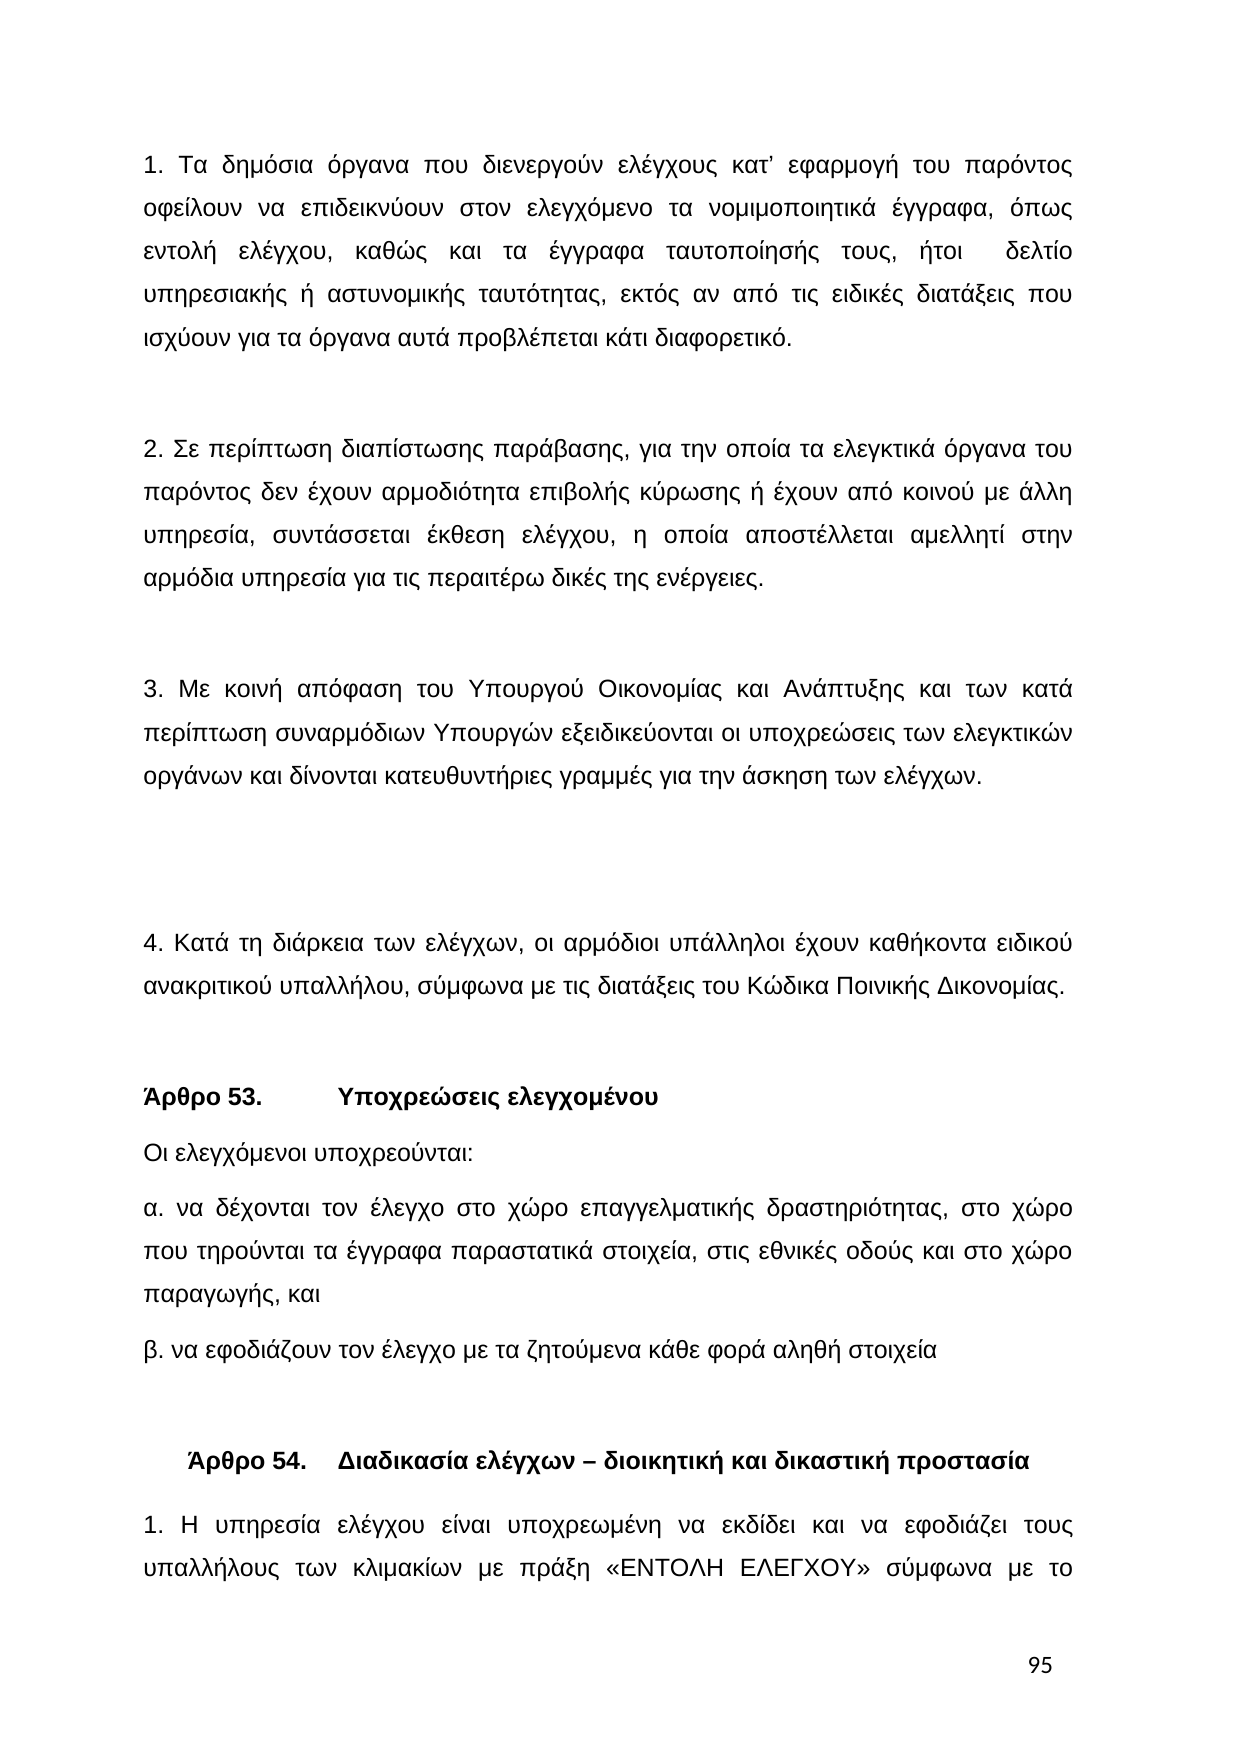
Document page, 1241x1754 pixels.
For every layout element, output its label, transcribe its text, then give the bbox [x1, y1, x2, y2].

text 4. Κατά τη διάρκεια των ελέγχων, οι αρμόδιοι υπάλληλοι έχουν καθήκοντα ειδικού ανακριτικού υπαλλήλου, σύμφωνα με τις διατάξεις του Κώδικα Ποινικής Δικονομίας. [143, 927, 1074, 999]
text 3. Με κοινή απόφαση του Υπουργού Οικονομίας και Ανάπτυξης και των κατά περίπτωση συναρμόδιων Υπουργών εξειδικεύονται οι υποχρεώσεις των ελεγκτικών οργάνων και δίνονται κατευθυντήριες γραμμές για την άσκηση των ελέγχων. [143, 674, 1074, 789]
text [143, 1510, 1074, 1582]
text Άρθρο 53. Υποχρεώσεις ελεγχομένου [143, 1082, 1074, 1111]
text Οι ελεγχόμενοι υποχρεούνται: [143, 1137, 1074, 1166]
text α. να δέχονται τον έλεγχο στο χώρο επαγγελματικής δραστηριότητας, στο χώρο που τηρούνται τα έγγραφα παραστατικά στοιχεία, στις εθνικές οδούς και στο χώρο παραγωγής, και [143, 1193, 1074, 1308]
text 2. Σε περίπτωση διαπίστωσης παράβασης, για την οποία τα ελεγκτικά όργανα του παρόντος δεν έχουν αρμοδιότητα επιβολής κύρωσης ή έχουν από κοινού με άλλη υπηρεσία, συντάσσεται έκθεση ελέγχου, η οποία αποστέλλεται αμελλητί στην αρμόδια υπηρεσία για τις περαιτέρω δικές της ενέργειες. [143, 434, 1074, 592]
text β. να εφοδιάζουν τον έλεγχο με τα ζητούμενα κάθε φορά αληθή στοιχεία [143, 1335, 1074, 1364]
text Άρθρο 54. Διαδικασία ελέγχων – διοικητική και δικαστική προστασία [187, 1446, 1074, 1475]
text 1. Τα δημόσια όργανα που διενεργούν ελέγχους κατ’ εφαρμογή του παρόντος οφείλουν να επιδεικνύουν στον ελεγχόμενο τα νομιμοποιητικά έγγραφα, όπως εντολή ελέγχου, καθώς και τα έγγραφα ταυτοποίησής τους, ήτοι δελτίο υπηρεσιακής ή αστυνομικής ταυτότητας, εκτός αν από τις ειδικές διατάξεις που ισχύουν για τα όργανα αυτά προβλέπεται κάτι διαφορετικό. [143, 150, 1074, 351]
